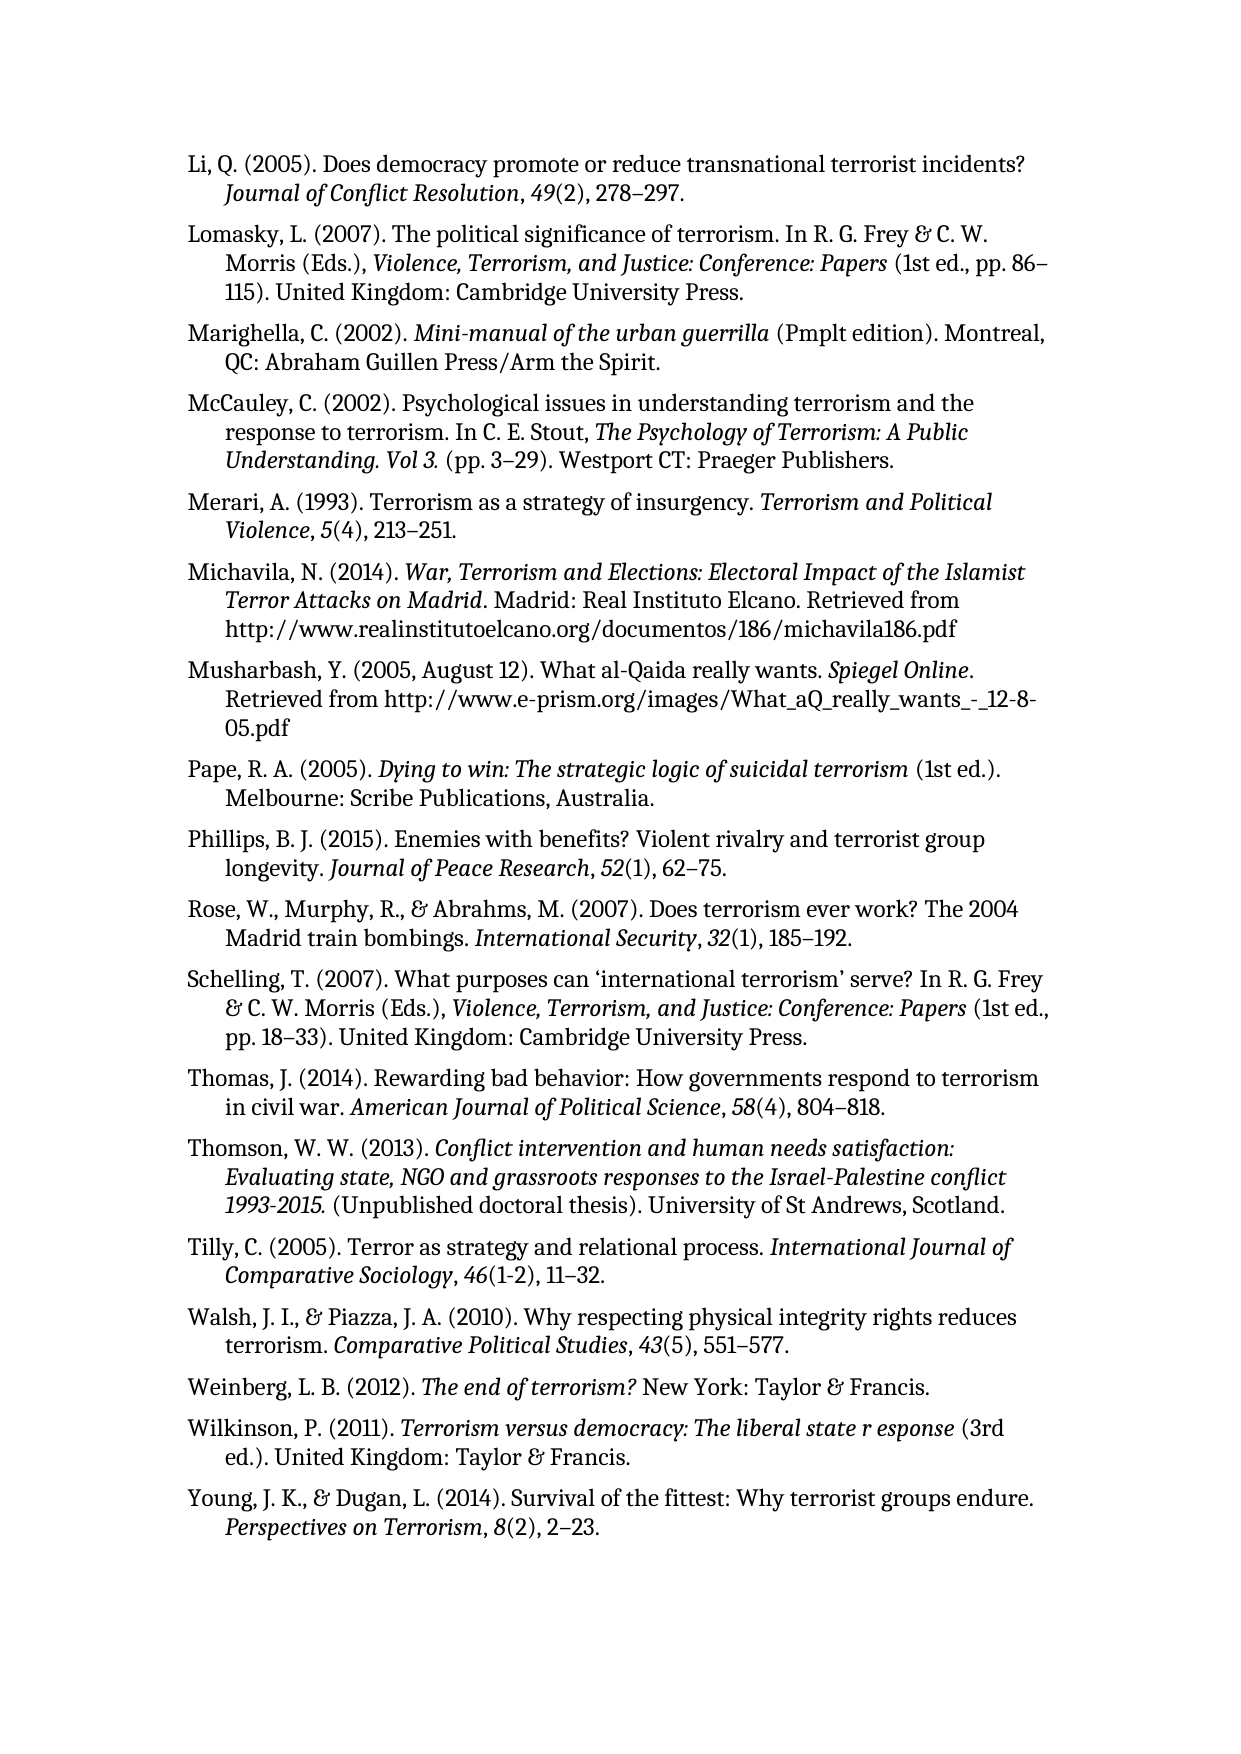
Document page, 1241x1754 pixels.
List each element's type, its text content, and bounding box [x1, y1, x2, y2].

text Rose, W., Murphy, R., & Abrahms, M. (2007). Does terrorism ever work? The 2004 Madrid train bombings. International Security, 32(1), 185–192. [187, 895, 1053, 952]
text Young, J. K., & Dugan, L. (2014). Survival of the fittest: Why terrorist groups endure. Perspectives on Terrorism, 8(2), 2–23. [187, 1484, 1053, 1541]
text Weinberg, L. B. (2012). The end of terrorism? New York: Taylor & Francis. [187, 1372, 1053, 1401]
text Tilly, C. (2005). Terror as strategy and relational process. International Journal of Comparative Sociology, 46(1-2), 11–32. [187, 1232, 1053, 1290]
text Wilkinson, P. (2011). Terrorism versus democracy: The liberal state r esponse (3rd ed.). United Kingdom: Taylor & Francis. [187, 1414, 1053, 1471]
text Li, Q. (2005). Does democracy promote or reduce transnational terrorist incidents? Journal of Conflict Resolution, 49(2), 278–297. [187, 150, 1053, 207]
text Thomson, W. W. (2013). Conflict intervention and human needs satisfaction: Evaluating state, NGO and grassroots responses to the Israel-Palestine conflict 1993-2015. (Unpublished doctoral thesis). University of St Andrews, Scotland. [187, 1134, 1053, 1220]
text Walsh, J. I., & Piazza, J. A. (2010). Why respecting physical integrity rights reduces terrorism. Comparative Political Studies, 43(5), 551–577. [187, 1302, 1053, 1360]
text Musharbash, Y. (2005, August 12). What al-Qaida really wants. Spiegel Online. Retrieved from http://www.e-prism.org/images/What_aQ_really_wants_-_12-8-05.pdf [187, 656, 1053, 742]
text Pape, R. A. (2005). Dying to win: The strategic logic of suicidal terrorism (1st ed.). Melbourne: Scribe Publications, Australia. [187, 755, 1053, 812]
text Schelling, T. (2007). What purposes can ‘international terrorism’ serve? In R. G. Frey & C. W. Morris (Eds.), Violence, Terrorism, and Justice: Conference: Papers (1st ed., pp. 18–33). United Kingdom: Cambridge University Press. [187, 965, 1053, 1051]
text Thomas, J. (2014). Rewarding bad behavior: How governments respond to terrorism in civil war. American Journal of Political Science, 58(4), 804–818. [187, 1064, 1053, 1121]
text Michavila, N. (2014). War, Terrorism and Elections: Electoral Impact of the Islamist Terror Attacks on Madrid. Madrid: Real Instituto Elcano. Retrieved from http://www.realinstitutoelcano.org/documentos/186/michavila186.pdf [187, 557, 1053, 644]
text Merari, A. (1993). Terrorism as a strategy of insurgency. Terrorism and Political Violence, 5(4), 213–251. [187, 487, 1053, 545]
text Marighella, C. (2002). Mini-manual of the urban guerrilla (Pmplt edition). Montreal, QC: Abraham Guillen Press/Arm the Spirit. [187, 319, 1053, 376]
text Lomasky, L. (2007). The political significance of terrorism. In R. G. Frey & C. W. Morris (Eds.), Violence, Terrorism, and Justice: Conference: Papers (1st ed., pp. 86–115). United Kingdom: Cambridge University Press. [187, 220, 1053, 306]
text Phillips, B. J. (2015). Enemies with benefits? Violent rivalry and terrorist group longevity. Journal of Peace Research, 52(1), 62–75. [187, 825, 1053, 882]
text McCauley, C. (2002). Psychological issues in understanding terrorism and the response to terrorism. In C. E. Stout, The Psychology of Terrorism: A Public Understanding. Vol 3. (pp. 3–29). Westport CT: Praeger Publishers. [187, 389, 1053, 475]
